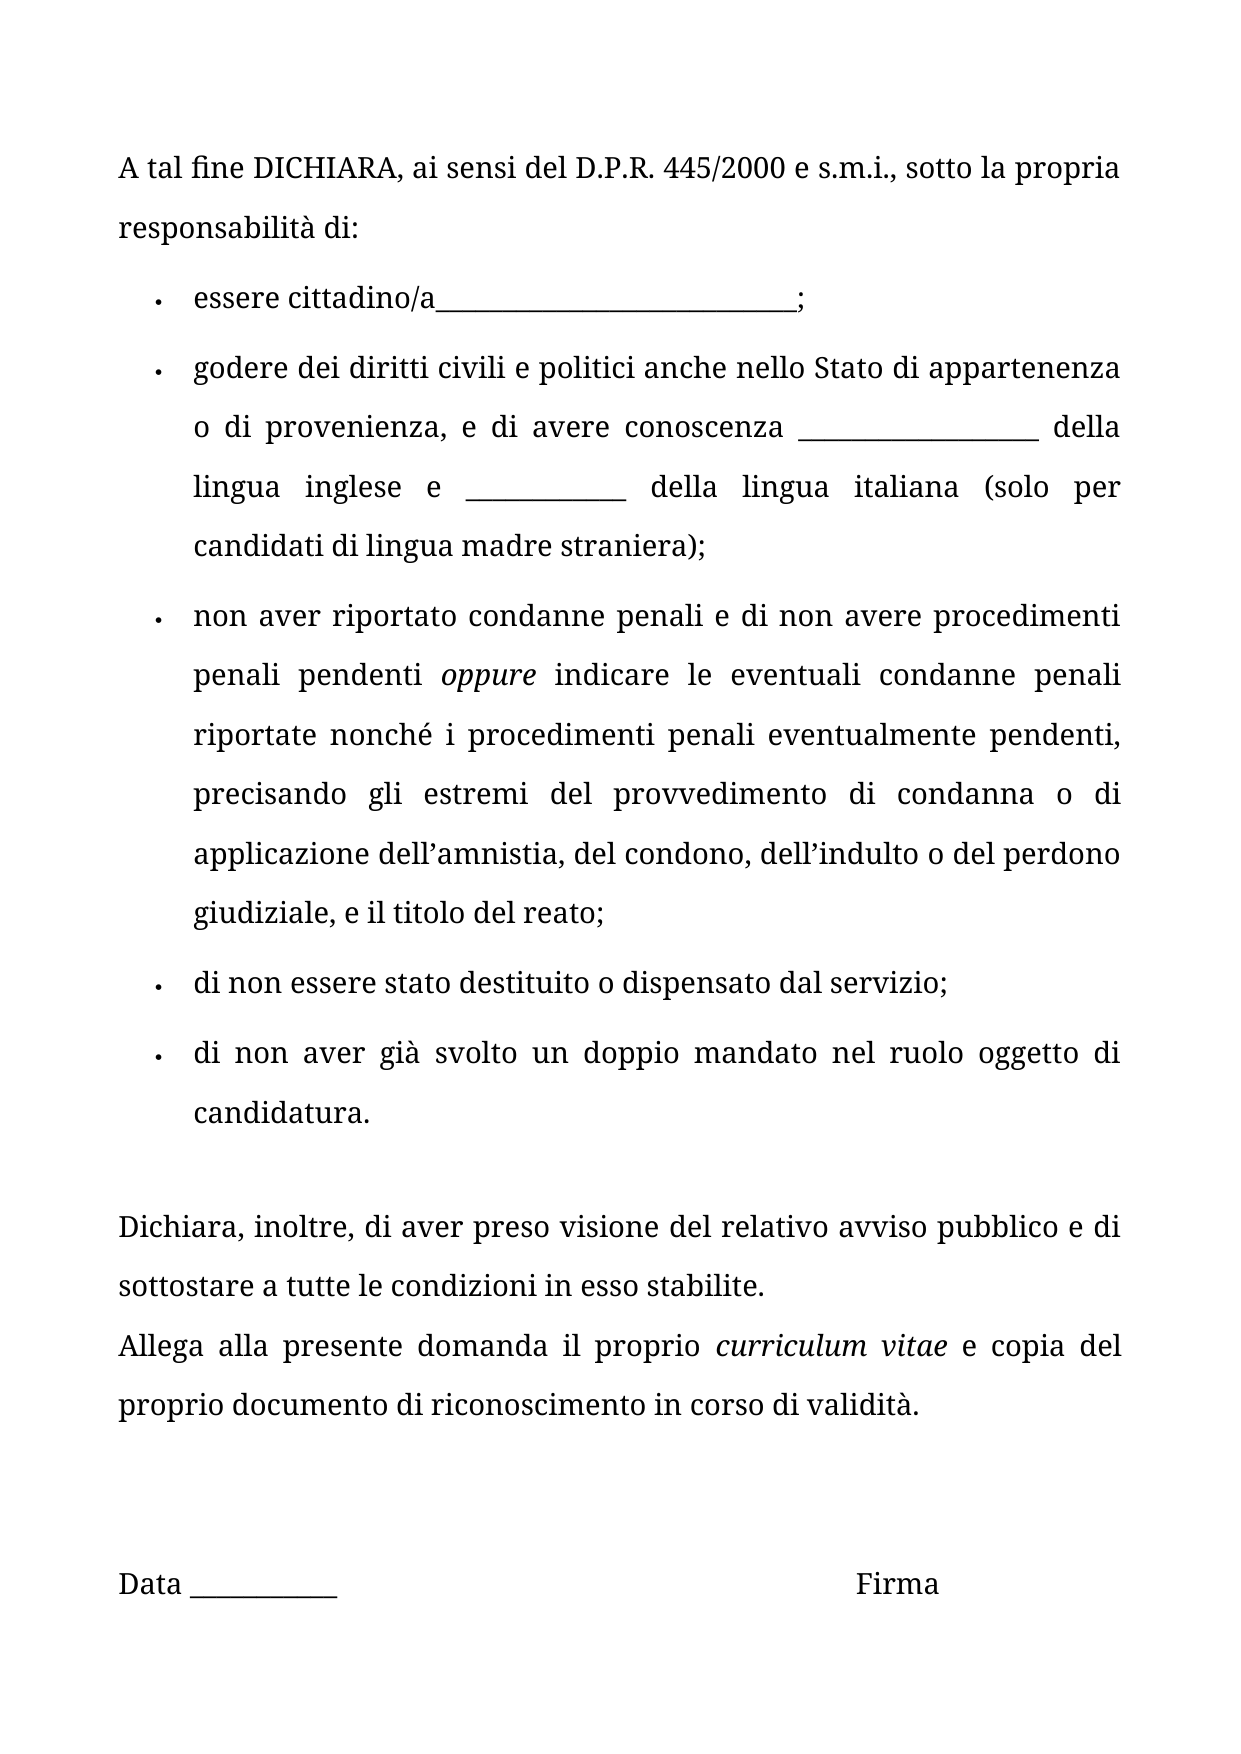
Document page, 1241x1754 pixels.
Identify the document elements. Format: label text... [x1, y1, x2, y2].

text A tal fine DICHIARA, ai sensi del D.P.R. 445/2000 e s.m.i., sotto la propria responsabilità di: [118, 148, 1122, 247]
list di non essere stato destituito o dispensato dal servizio; [156, 962, 1122, 1002]
text Data ___________ Firma [118, 1563, 1122, 1603]
text Allega alla presente domanda il proprio curriculum vitae e copia del proprio documento di riconoscimento in corso di validità. [118, 1325, 1122, 1424]
text Dichiara, inoltre, di aver preso visione del relativo avviso pubblico e di sottostare a tutte le condizioni in esso stabilite. [118, 1206, 1122, 1305]
list godere dei diritti civili e politici anche nello Stato di appartenenza o di provenienza, e di avere conoscenza __________________ della lingua inglese e ____________ della lingua italiana (solo per candidati di lingua madre straniera); [156, 347, 1122, 565]
list essere cittadino/a___________________________; [156, 277, 1122, 317]
list non aver riportato condanne penali e di non avere procedimenti penali pendenti oppure indicare le eventuali condanne penali riportate nonché i procedimenti penali eventualmente pendenti, precisando gli estremi del provvedimento di condanna o di applicazione dell’amnistia, del condono, dell’indulto o del perdono giudiziale, e il titolo del reato; [156, 595, 1122, 932]
list di non aver già svolto un doppio mandato nel ruolo oggetto di candidatura. [156, 1032, 1122, 1132]
